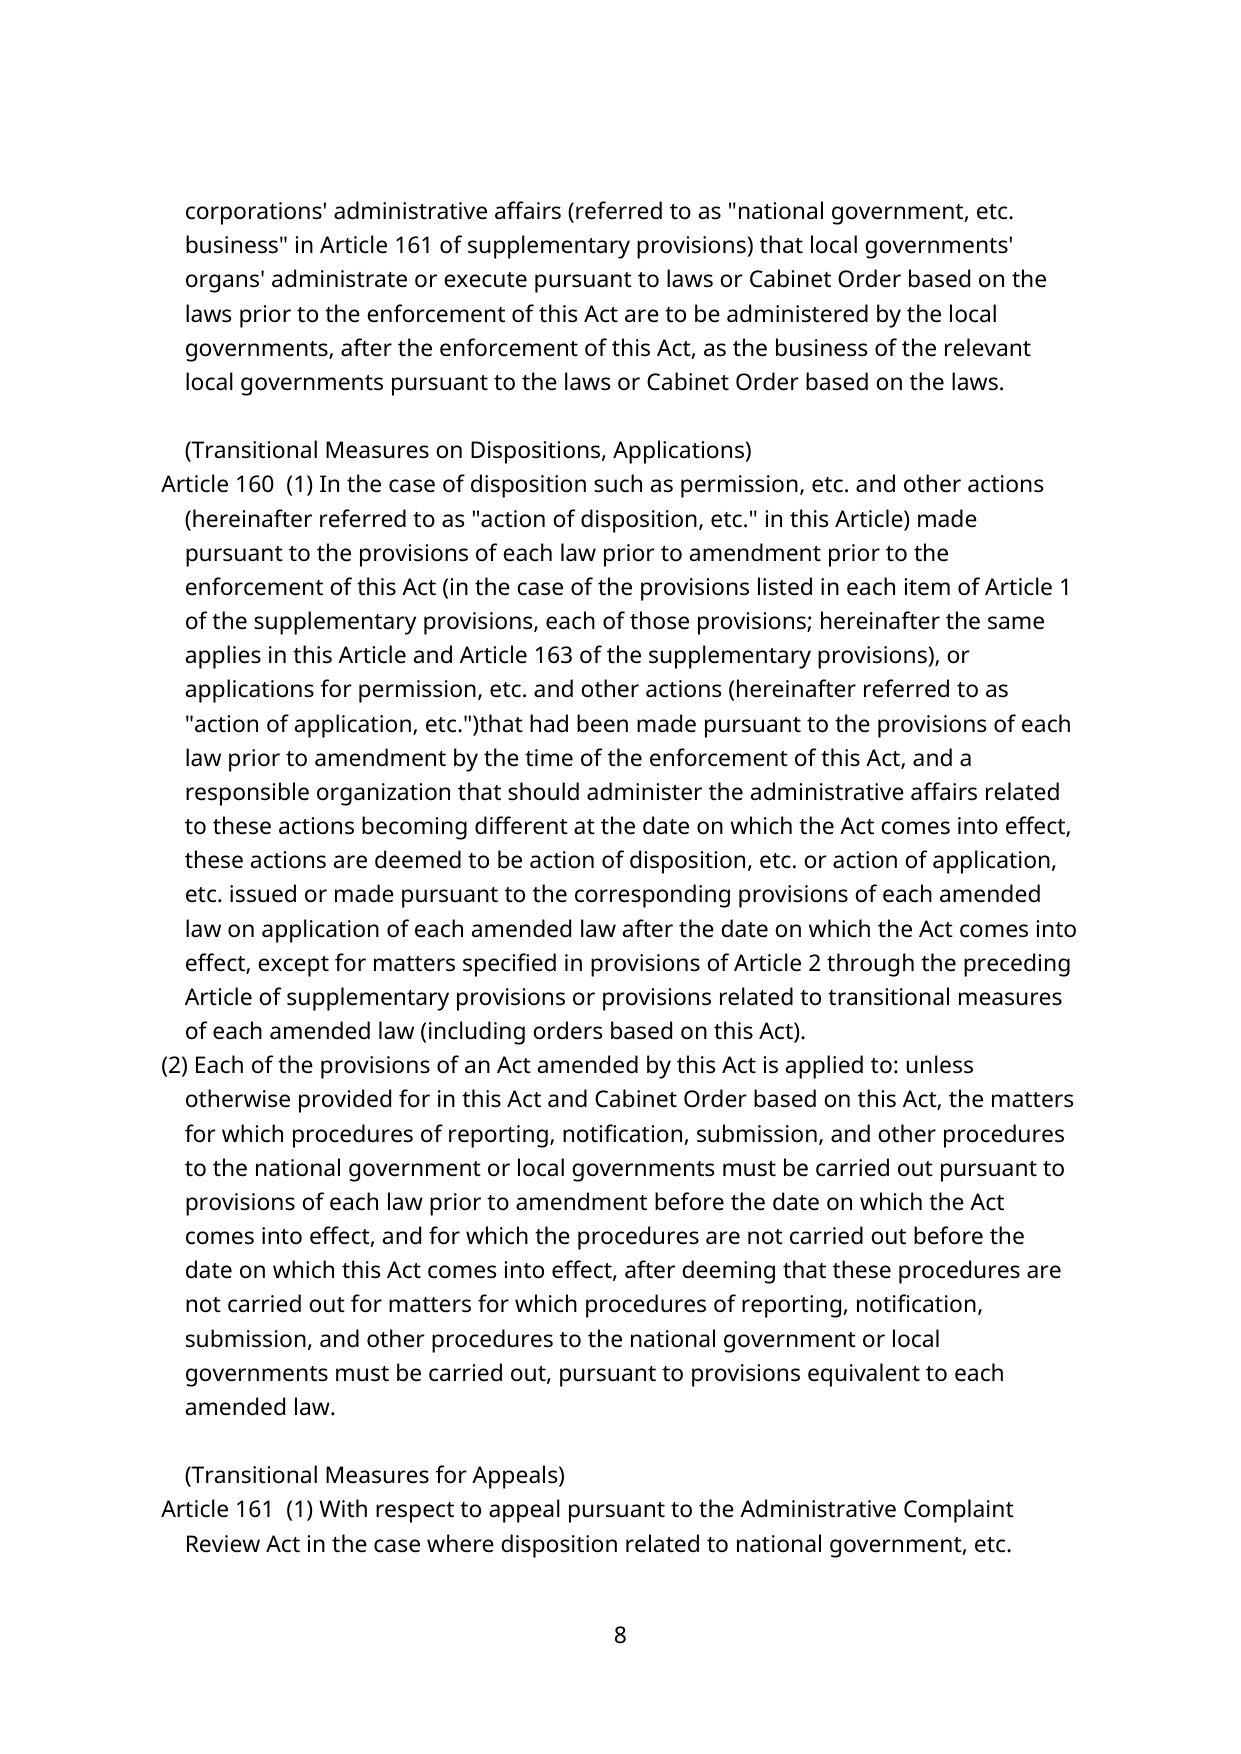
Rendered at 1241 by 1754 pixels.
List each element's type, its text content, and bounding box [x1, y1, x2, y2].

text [161, 1492, 1079, 1560]
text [161, 194, 1079, 399]
text (Transitional Measures on Dispositions, Applications) [184, 433, 1079, 467]
text (2) Each of the provisions of an Act amended by this Act is applied to: unless otherwise provided for in this Act and Cabinet Order based on this Act, the matters for which procedures of reporting, notification, submission, and other procedures to the national government or local governments must be carried out pursuant to provisions of each law prior to amendment before the date on which the Act comes into effect, and for which the procedures are not carried out before the date on which this Act comes into effect, after deeming that these procedures are not carried out for matters for which procedures of reporting, notification, submission, and other procedures to the national government or local governments must be carried out, pursuant to provisions equivalent to each amended law. [161, 1048, 1079, 1424]
text Article 160 (1) In the case of disposition such as permission, etc. and other actions (hereinafter referred to as "action of disposition, etc." in this Article) made pursuant to the provisions of each law prior to amendment prior to the enforcement of this Act (in the case of the provisions listed in each item of Article 1 of the supplementary provisions, each of those provisions; hereinafter the same applies in this Article and Article 163 of the supplementary provisions), or applications for permission, etc. and other actions (hereinafter referred to as "action of application, etc.")that had been made pursuant to the provisions of each law prior to amendment by the time of the enforcement of this Act, and a responsible organization that should administer the administrative affairs related to these actions becoming different at the date on which the Act comes into effect, these actions are deemed to be action of disposition, etc. or action of application, etc. issued or made pursuant to the corresponding provisions of each amended law on application of each amended law after the date on which the Act comes into effect, except for matters specified in provisions of Article 2 through the preceding Article of supplementary provisions or provisions related to transitional measures of each amended law (including orders based on this Act). [161, 467, 1079, 1048]
text (Transitional Measures for Appeals) [184, 1458, 1079, 1492]
